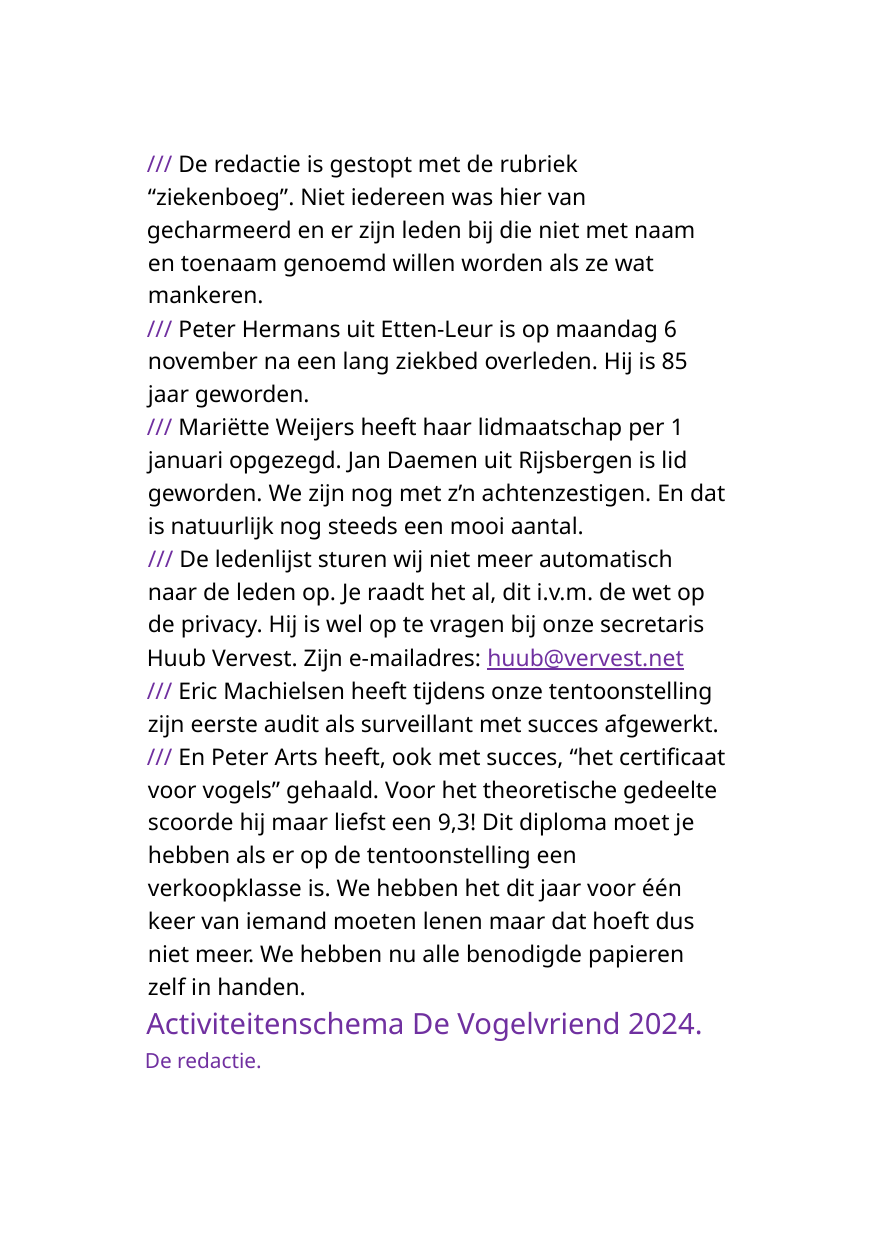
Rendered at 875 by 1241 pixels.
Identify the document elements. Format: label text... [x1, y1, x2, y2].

text Huub Vervest. Zijn e-mailadres: huub@vervest.net [147, 641, 727, 673]
text De redactie. [144, 1046, 871, 1075]
text Activiteitenschema De Vogelvriend 2024. [146, 1004, 871, 1043]
text /// En Peter Arts heeft, ook met succes, “het certificaat voor vogels” gehaald. Voor het theoretische gedeelte scoorde hij maar liefst een 9,3! Dit diploma moet je hebben als er op de tentoonstelling een verkoopklasse is. We hebben het dit jaar voor één keer van iemand moeten lenen maar dat hoeft dus niet meer. We hebben nu alle benodigde papieren zelf in handen. [147, 741, 727, 1002]
text /// Eric Machielsen heeft tijdens onze tentoonstelling zijn eerste audit als surveillant met succes afgewerkt. [147, 675, 727, 739]
text /// Mariëtte Weijers heeft haar lidmaatschap per 1 januari opgezegd. Jan Daemen uit Rijsbergen is lid geworden. We zijn nog met z’n achtenzestigen. En dat is natuurlijk nog steeds een mooi aantal. /// De ledenlijst sturen wij niet meer automatisch naar de leden op. Je raadt het al, dit i.v.m. de wet op de privacy. Hij is wel op te vragen bij onze secretaris [147, 411, 727, 639]
text /// Peter Hermans uit Etten-Leur is op maandag 6 november na een lang ziekbed overleden. Hij is 85 jaar geworden. [147, 312, 727, 409]
text /// De redactie is gestopt met de rubriek “ziekenboeg”. Niet iedereen was hier van [147, 148, 727, 212]
text gecharmeerd en er zijn leden bij die niet met naam en toenaam genoemd willen worden als ze wat mankeren. [147, 214, 727, 311]
